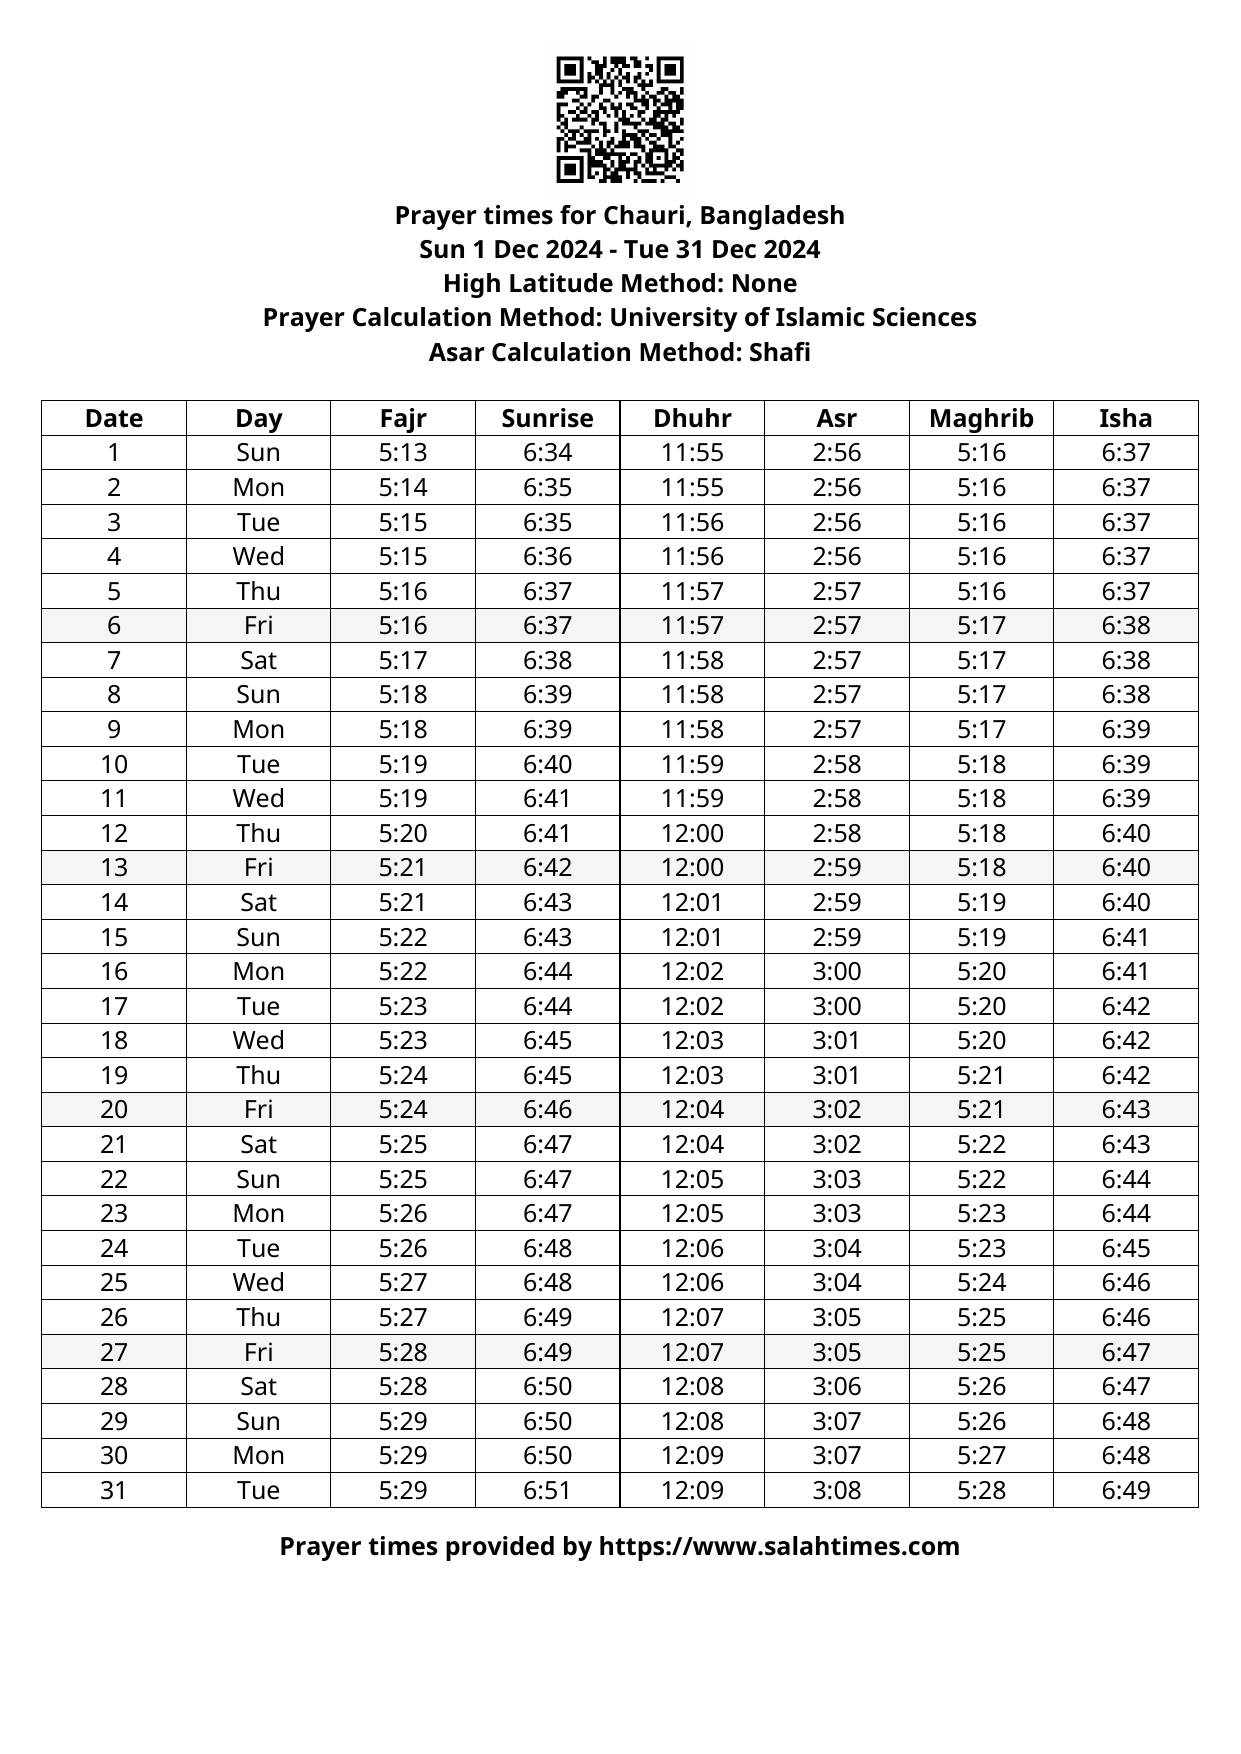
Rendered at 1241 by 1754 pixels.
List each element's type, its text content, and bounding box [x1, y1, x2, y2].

table_cell 2:58 [765, 781, 909, 815]
table_cell Sun [187, 1162, 330, 1195]
table_cell 5:16 [910, 505, 1053, 538]
table_cell 2:59 [765, 851, 909, 884]
table_cell 6:39 [1054, 712, 1198, 746]
table_cell 11 [42, 781, 186, 815]
table_cell Tue [187, 1473, 330, 1507]
table_cell 11:58 [621, 712, 764, 746]
table_cell Thu [187, 816, 330, 849]
table_cell 17 [42, 989, 186, 1022]
table_cell 2:56 [765, 505, 909, 538]
table_cell 12:08 [621, 1369, 764, 1403]
table_cell Mon [187, 954, 330, 988]
table_cell 2:56 [765, 539, 909, 573]
table_cell 29 [42, 1404, 186, 1437]
table_cell 12:07 [621, 1335, 764, 1368]
table_cell 12:01 [621, 920, 764, 953]
table_cell 5:24 [331, 1093, 475, 1126]
table_cell 6:43 [1054, 1127, 1198, 1161]
table_cell 12:06 [621, 1231, 764, 1264]
table_cell 5:22 [910, 1162, 1053, 1195]
table_cell 8 [42, 678, 186, 711]
table_cell 12:05 [621, 1162, 764, 1195]
table_cell 6:41 [476, 781, 619, 815]
table_cell 11:58 [621, 643, 764, 677]
table_cell 6:49 [476, 1335, 619, 1368]
table_cell 2:57 [765, 678, 909, 711]
table_cell 6:43 [476, 885, 619, 919]
table_cell 11:59 [621, 781, 764, 815]
table_cell 1 [42, 436, 186, 469]
table_cell 5:23 [910, 1231, 1053, 1264]
table_cell 6:47 [476, 1162, 619, 1195]
table_cell 11:58 [621, 678, 764, 711]
table_cell 6 [42, 609, 186, 642]
table_cell 6:39 [476, 678, 619, 711]
table_cell 6:50 [476, 1404, 619, 1437]
table_cell 6:38 [1054, 643, 1198, 677]
table_cell 6:43 [1054, 1093, 1198, 1126]
text Prayer times for Chauri, Bangladesh [42, 198, 1198, 232]
table_cell Tue [187, 1231, 330, 1264]
table_cell 19 [42, 1058, 186, 1092]
table_cell 5:18 [910, 851, 1053, 884]
table_cell 5:20 [910, 954, 1053, 988]
table_cell 5:26 [910, 1404, 1053, 1437]
table_header Date [42, 401, 186, 434]
table_cell 5:24 [910, 1266, 1053, 1299]
table_header Asr [765, 401, 909, 434]
table_cell 10 [42, 747, 186, 780]
table_cell Fri [187, 609, 330, 642]
table_cell Thu [187, 1058, 330, 1092]
table_cell 6:47 [476, 1196, 619, 1230]
table_cell 5:22 [910, 1127, 1053, 1161]
table_cell 5:16 [910, 436, 1053, 469]
table_cell 6:42 [1054, 1058, 1198, 1092]
table_cell 12:06 [621, 1266, 764, 1299]
table_cell 6:34 [476, 436, 619, 469]
table_cell 12:05 [621, 1196, 764, 1230]
table_cell 5:27 [331, 1266, 475, 1299]
table_cell 11:56 [621, 539, 764, 573]
table_cell 18 [42, 1024, 186, 1057]
table_cell 6:37 [476, 609, 619, 642]
table_cell 6:41 [1054, 954, 1198, 988]
table_cell 5:20 [331, 816, 475, 849]
table_cell Wed [187, 539, 330, 573]
table_cell 5:16 [331, 609, 475, 642]
table_cell 6:39 [1054, 747, 1198, 780]
table_cell Fri [187, 1093, 330, 1126]
table_cell 6:44 [1054, 1196, 1198, 1230]
table_cell 5:29 [331, 1439, 475, 1472]
table_cell Mon [187, 470, 330, 504]
table_cell Sat [187, 643, 330, 677]
text Prayer Calculation Method: University of Islamic Sciences [42, 300, 1198, 334]
table_cell 14 [42, 885, 186, 919]
table_cell 5:18 [910, 816, 1053, 849]
table_cell 5:21 [910, 1093, 1053, 1126]
table_cell 5:18 [910, 781, 1053, 815]
table_cell 5:21 [910, 1058, 1053, 1092]
table_cell 30 [42, 1439, 186, 1472]
table_cell Sun [187, 920, 330, 953]
table_cell 6:48 [476, 1266, 619, 1299]
table_cell 2:57 [765, 712, 909, 746]
table_cell 6:44 [476, 954, 619, 988]
table_cell 12:03 [621, 1058, 764, 1092]
table_cell Tue [187, 989, 330, 1022]
table_cell Wed [187, 1024, 330, 1057]
table_cell 5:13 [331, 436, 475, 469]
table_cell 6:40 [1054, 816, 1198, 849]
table_cell 5:15 [331, 505, 475, 538]
table_cell 5:20 [910, 1024, 1053, 1057]
table_cell 5:14 [331, 470, 475, 504]
table_cell 12:03 [621, 1024, 764, 1057]
table_cell 5:19 [331, 781, 475, 815]
table_cell 3:06 [765, 1369, 909, 1403]
table_cell 6:40 [476, 747, 619, 780]
table_cell 6:51 [476, 1473, 619, 1507]
table_cell Thu [187, 1300, 330, 1334]
table_cell 6:48 [476, 1231, 619, 1264]
table_cell 6:42 [1054, 989, 1198, 1022]
table_cell 5:17 [910, 643, 1053, 677]
table_cell 12:01 [621, 885, 764, 919]
picture [542, 41, 699, 198]
table_cell 11:56 [621, 505, 764, 538]
table_cell 6:47 [476, 1127, 619, 1161]
table_cell Tue [187, 747, 330, 780]
table_cell 5:17 [910, 609, 1053, 642]
table_cell 2:57 [765, 643, 909, 677]
table_cell 12:08 [621, 1404, 764, 1437]
table_cell 6:35 [476, 505, 619, 538]
table_cell 12:09 [621, 1473, 764, 1507]
table_cell 5:23 [331, 989, 475, 1022]
table_header Dhuhr [621, 401, 764, 434]
table_cell 5:27 [910, 1439, 1053, 1472]
table_cell Tue [187, 505, 330, 538]
table_cell 31 [42, 1473, 186, 1507]
table_cell 5:22 [331, 920, 475, 953]
table_header Day [187, 401, 330, 434]
table_cell Thu [187, 574, 330, 607]
table_cell 3:02 [765, 1093, 909, 1126]
table_cell 6:36 [476, 539, 619, 573]
table_cell 5:21 [331, 851, 475, 884]
table_cell 5:17 [910, 712, 1053, 746]
table_cell 5:25 [331, 1127, 475, 1161]
table_cell 6:37 [1054, 505, 1198, 538]
table_cell 13 [42, 851, 186, 884]
table_cell 5:25 [910, 1335, 1053, 1368]
table_cell 5:18 [331, 678, 475, 711]
text Sun 1 Dec 2024 - Tue 31 Dec 2024 [42, 232, 1198, 266]
table_cell 5:19 [910, 920, 1053, 953]
table_cell 11:57 [621, 574, 764, 607]
table_cell 6:37 [1054, 436, 1198, 469]
table_cell 2:57 [765, 574, 909, 607]
table_cell 5:22 [331, 954, 475, 988]
table_cell 6:49 [476, 1300, 619, 1334]
table_cell 5:17 [910, 678, 1053, 711]
table_cell 2:56 [765, 436, 909, 469]
table_cell 5:16 [910, 574, 1053, 607]
table_header Sunrise [476, 401, 619, 434]
table_cell 5:28 [331, 1335, 475, 1368]
table_cell 6:41 [1054, 920, 1198, 953]
table_cell 5:19 [331, 747, 475, 780]
table_cell 22 [42, 1162, 186, 1195]
table_cell 11:57 [621, 609, 764, 642]
table_cell 12:09 [621, 1439, 764, 1472]
table_cell 28 [42, 1369, 186, 1403]
table_cell 6:46 [1054, 1300, 1198, 1334]
table_cell 6:48 [1054, 1404, 1198, 1437]
text Asar Calculation Method: Shafi [42, 334, 1198, 368]
table_cell 3:04 [765, 1231, 909, 1264]
table_cell 16 [42, 954, 186, 988]
table_cell 3:01 [765, 1024, 909, 1057]
table_cell 2:58 [765, 747, 909, 780]
table_cell 3:08 [765, 1473, 909, 1507]
table_cell 3:00 [765, 989, 909, 1022]
table_header Fajr [331, 401, 475, 434]
table_header Isha [1054, 401, 1198, 434]
table_cell 6:50 [476, 1369, 619, 1403]
table_cell 6:37 [1054, 470, 1198, 504]
table_cell 2:57 [765, 609, 909, 642]
table_cell 6:38 [476, 643, 619, 677]
table_cell 6:45 [476, 1024, 619, 1057]
table_cell 5:20 [910, 989, 1053, 1022]
table_cell 3:03 [765, 1196, 909, 1230]
table_cell 6:37 [476, 574, 619, 607]
table_cell 6:35 [476, 470, 619, 504]
table_cell 5:25 [331, 1162, 475, 1195]
table_cell Sun [187, 436, 330, 469]
table_cell 5:29 [331, 1404, 475, 1437]
table_cell 6:50 [476, 1439, 619, 1472]
table_cell 5:18 [910, 747, 1053, 780]
table_cell 20 [42, 1093, 186, 1126]
table_cell 6:45 [476, 1058, 619, 1092]
table_cell 5:28 [910, 1473, 1053, 1507]
table_cell 2:59 [765, 920, 909, 953]
table_cell 5:28 [331, 1369, 475, 1403]
table_cell 6:40 [1054, 885, 1198, 919]
table_cell 6:41 [476, 816, 619, 849]
table_cell 5:19 [910, 885, 1053, 919]
table_cell 3:04 [765, 1266, 909, 1299]
table_cell Sat [187, 1369, 330, 1403]
table_cell Sun [187, 678, 330, 711]
table_cell 3:05 [765, 1300, 909, 1334]
table_cell 2:56 [765, 470, 909, 504]
table_cell 6:49 [1054, 1473, 1198, 1507]
text High Latitude Method: None [42, 266, 1198, 300]
table_cell 12:00 [621, 816, 764, 849]
table_cell Sat [187, 1127, 330, 1161]
table_cell 4 [42, 539, 186, 573]
table_cell 6:45 [1054, 1231, 1198, 1264]
table_cell 3:03 [765, 1162, 909, 1195]
table_cell 6:39 [1054, 781, 1198, 815]
table_cell 2:58 [765, 816, 909, 849]
table_cell 6:47 [1054, 1369, 1198, 1403]
table_cell 11:55 [621, 436, 764, 469]
table_cell 2:59 [765, 885, 909, 919]
table_cell 12 [42, 816, 186, 849]
table_cell 3:00 [765, 954, 909, 988]
table_cell Mon [187, 712, 330, 746]
table_cell 25 [42, 1266, 186, 1299]
table_cell 5:18 [331, 712, 475, 746]
table_cell 3:07 [765, 1404, 909, 1437]
table_cell Wed [187, 781, 330, 815]
text Prayer times provided by https://www.salahtimes.com [42, 1528, 1198, 1563]
table_cell 6:37 [1054, 574, 1198, 607]
table_cell 5:24 [331, 1058, 475, 1092]
table_cell Sat [187, 885, 330, 919]
table_cell 5:25 [910, 1300, 1053, 1334]
table_cell 5:16 [910, 539, 1053, 573]
table_cell Wed [187, 1266, 330, 1299]
table_cell 11:55 [621, 470, 764, 504]
table_cell 3:07 [765, 1439, 909, 1472]
table_cell 6:37 [1054, 539, 1198, 573]
table_cell 12:00 [621, 851, 764, 884]
table_cell 15 [42, 920, 186, 953]
table_cell 6:46 [476, 1093, 619, 1126]
table_cell 12:04 [621, 1093, 764, 1126]
table_cell 6:38 [1054, 609, 1198, 642]
table_cell 5:29 [331, 1473, 475, 1507]
table_cell 3:02 [765, 1127, 909, 1161]
table_cell 2 [42, 470, 186, 504]
table_cell 5:27 [331, 1300, 475, 1334]
table_cell 27 [42, 1335, 186, 1368]
table_cell 12:02 [621, 989, 764, 1022]
table_cell 5:15 [331, 539, 475, 573]
table_header Maghrib [910, 401, 1053, 434]
table_cell 23 [42, 1196, 186, 1230]
table_cell 3:01 [765, 1058, 909, 1092]
table_cell 3 [42, 505, 186, 538]
table_cell Sun [187, 1404, 330, 1437]
table_cell 7 [42, 643, 186, 677]
table_cell 24 [42, 1231, 186, 1264]
table_cell 6:48 [1054, 1439, 1198, 1472]
table_cell 9 [42, 712, 186, 746]
table_cell 6:44 [1054, 1162, 1198, 1195]
table_cell 3:05 [765, 1335, 909, 1368]
table_cell 26 [42, 1300, 186, 1334]
table_cell 6:38 [1054, 678, 1198, 711]
table_cell 6:44 [476, 989, 619, 1022]
table_cell 11:59 [621, 747, 764, 780]
table_cell 5:26 [910, 1369, 1053, 1403]
table_cell 12:02 [621, 954, 764, 988]
table_cell 5:16 [331, 574, 475, 607]
table_cell 6:42 [1054, 1024, 1198, 1057]
table_cell 6:46 [1054, 1266, 1198, 1299]
table_cell 6:43 [476, 920, 619, 953]
table_cell Fri [187, 1335, 330, 1368]
table_cell 6:39 [476, 712, 619, 746]
table_cell 5:21 [331, 885, 475, 919]
table_cell 6:47 [1054, 1335, 1198, 1368]
table_cell 6:42 [476, 851, 619, 884]
table_cell 12:07 [621, 1300, 764, 1334]
table_cell Mon [187, 1196, 330, 1230]
table_cell 5 [42, 574, 186, 607]
table_cell 5:26 [331, 1231, 475, 1264]
table_cell 5:23 [331, 1024, 475, 1057]
table_cell 5:17 [331, 643, 475, 677]
table_cell 5:23 [910, 1196, 1053, 1230]
table_cell 5:16 [910, 470, 1053, 504]
table_cell 21 [42, 1127, 186, 1161]
table_cell 6:40 [1054, 851, 1198, 884]
table_cell Mon [187, 1439, 330, 1472]
table_cell 12:04 [621, 1127, 764, 1161]
table_cell Fri [187, 851, 330, 884]
table_cell 5:26 [331, 1196, 475, 1230]
